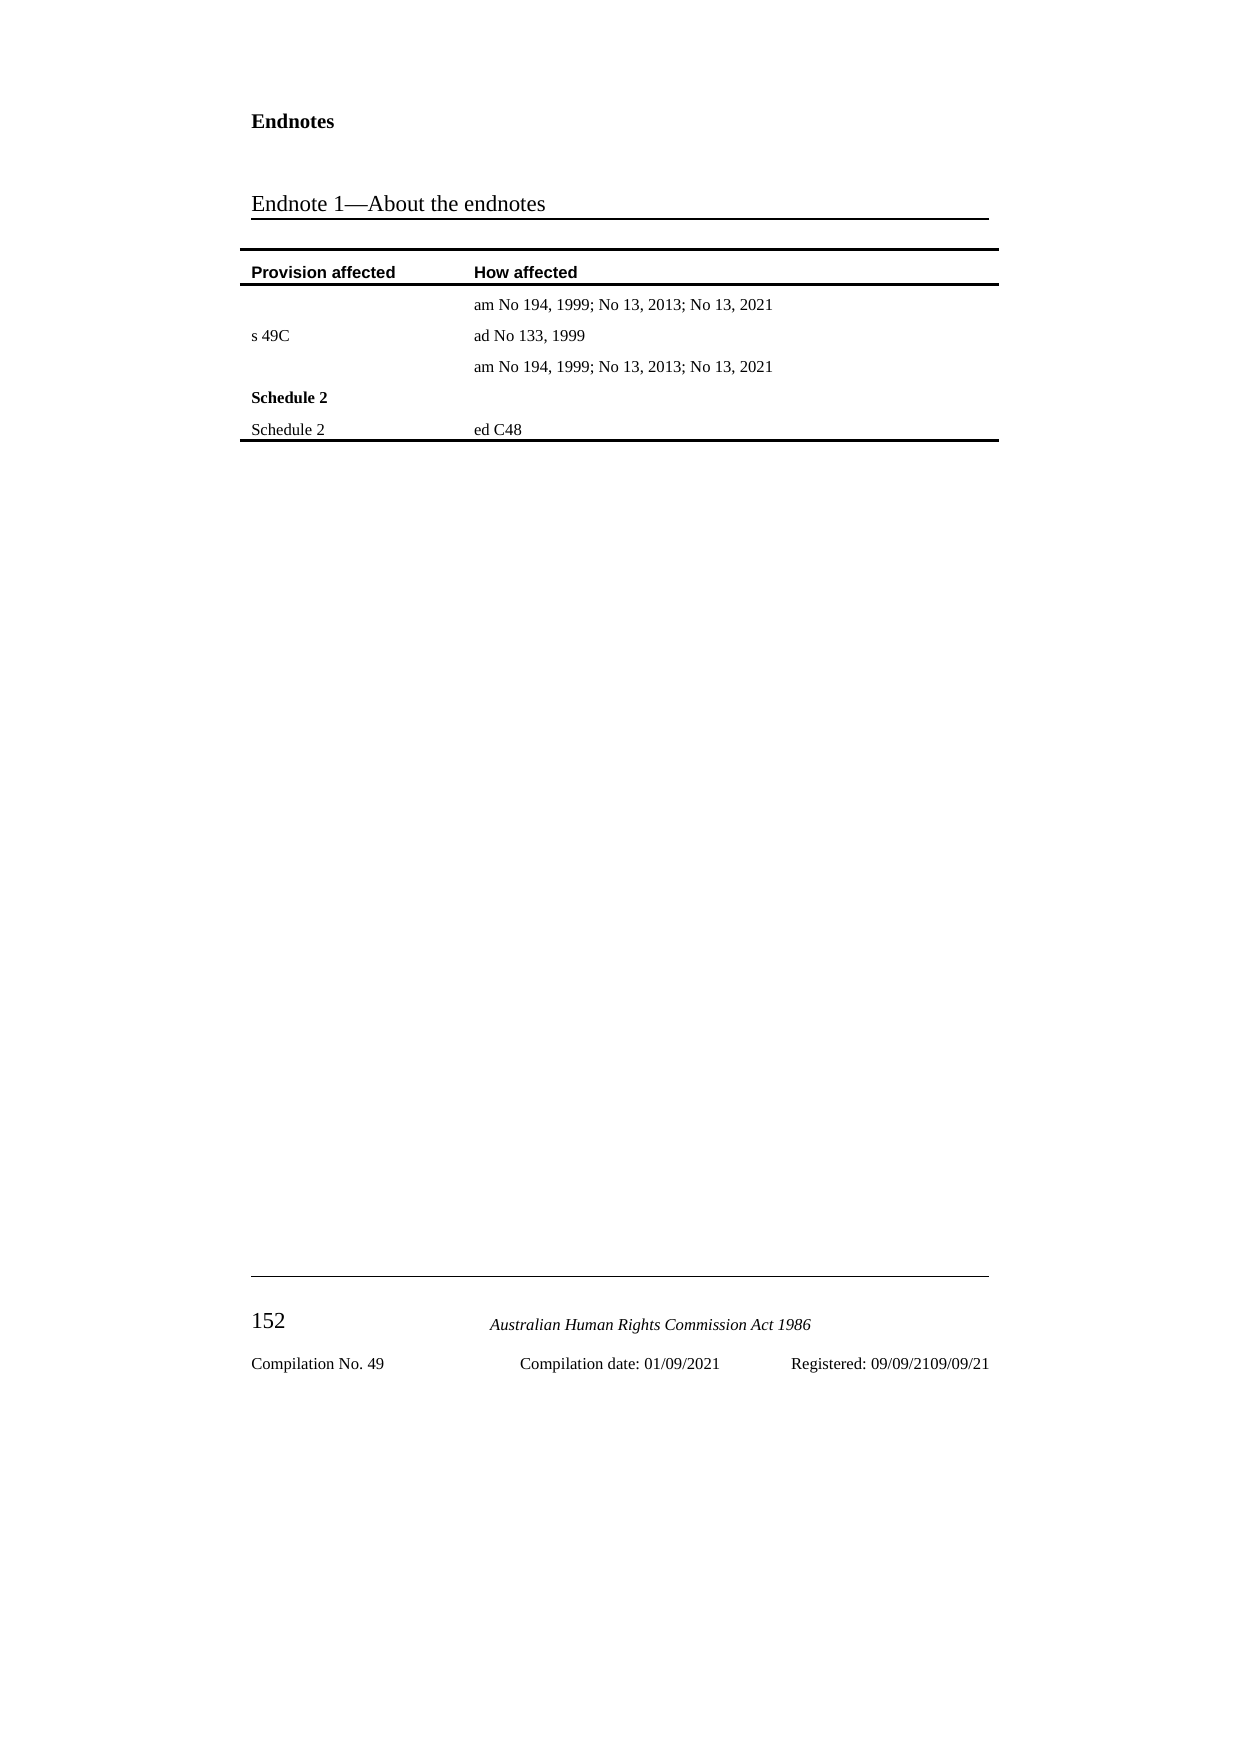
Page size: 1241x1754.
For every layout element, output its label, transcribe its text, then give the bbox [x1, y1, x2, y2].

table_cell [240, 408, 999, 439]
table_header How affected [463, 251, 999, 282]
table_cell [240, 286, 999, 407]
table_header Provision affected [240, 251, 463, 282]
